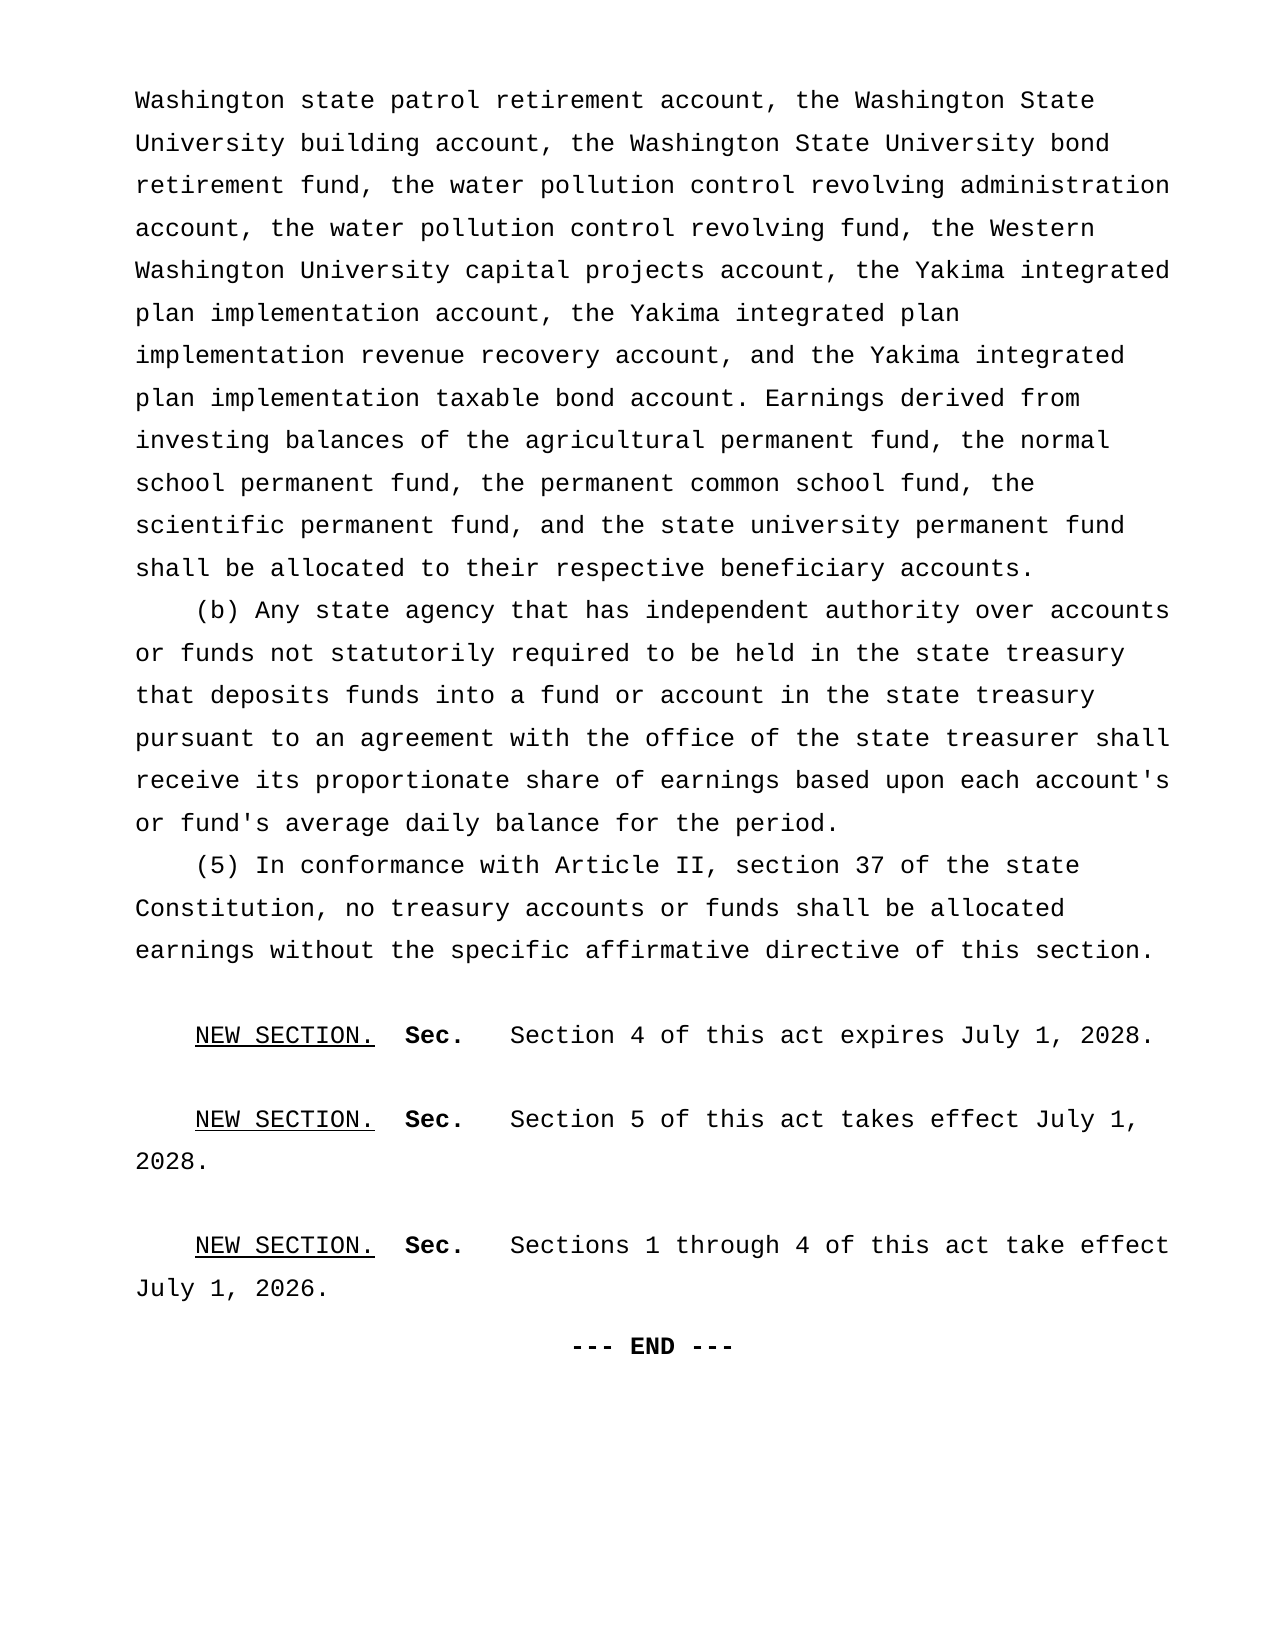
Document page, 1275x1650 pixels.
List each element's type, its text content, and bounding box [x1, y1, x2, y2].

text (b) Any state agency that has independent authority over accounts or funds not statutorily required to be held in the state treasury that deposits funds into a fund or account in the state treasury pursuant to an agreement with the office of the state treasurer shall receive its proportionate share of earnings based upon each account's or fund's average daily balance for the period. [135, 585, 1170, 840]
text (5) In conformance with Article II, section 37 of the state Constitution, no treasury accounts or funds shall be allocated earnings without the specific affirmative directive of this section. [135, 840, 1170, 967]
text NEW SECTION. Sec. Section 4 of this act expires July 1, 2028. [135, 1009, 1170, 1052]
text NEW SECTION. Sec. Section 5 of this act takes effect July 1, 2028. [135, 1093, 1170, 1178]
text --- END --- [135, 1333, 1170, 1362]
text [135, 75, 1170, 585]
text NEW SECTION. Sec. Sections 1 through 4 of this act take effect July 1, 2026. [135, 1220, 1170, 1305]
